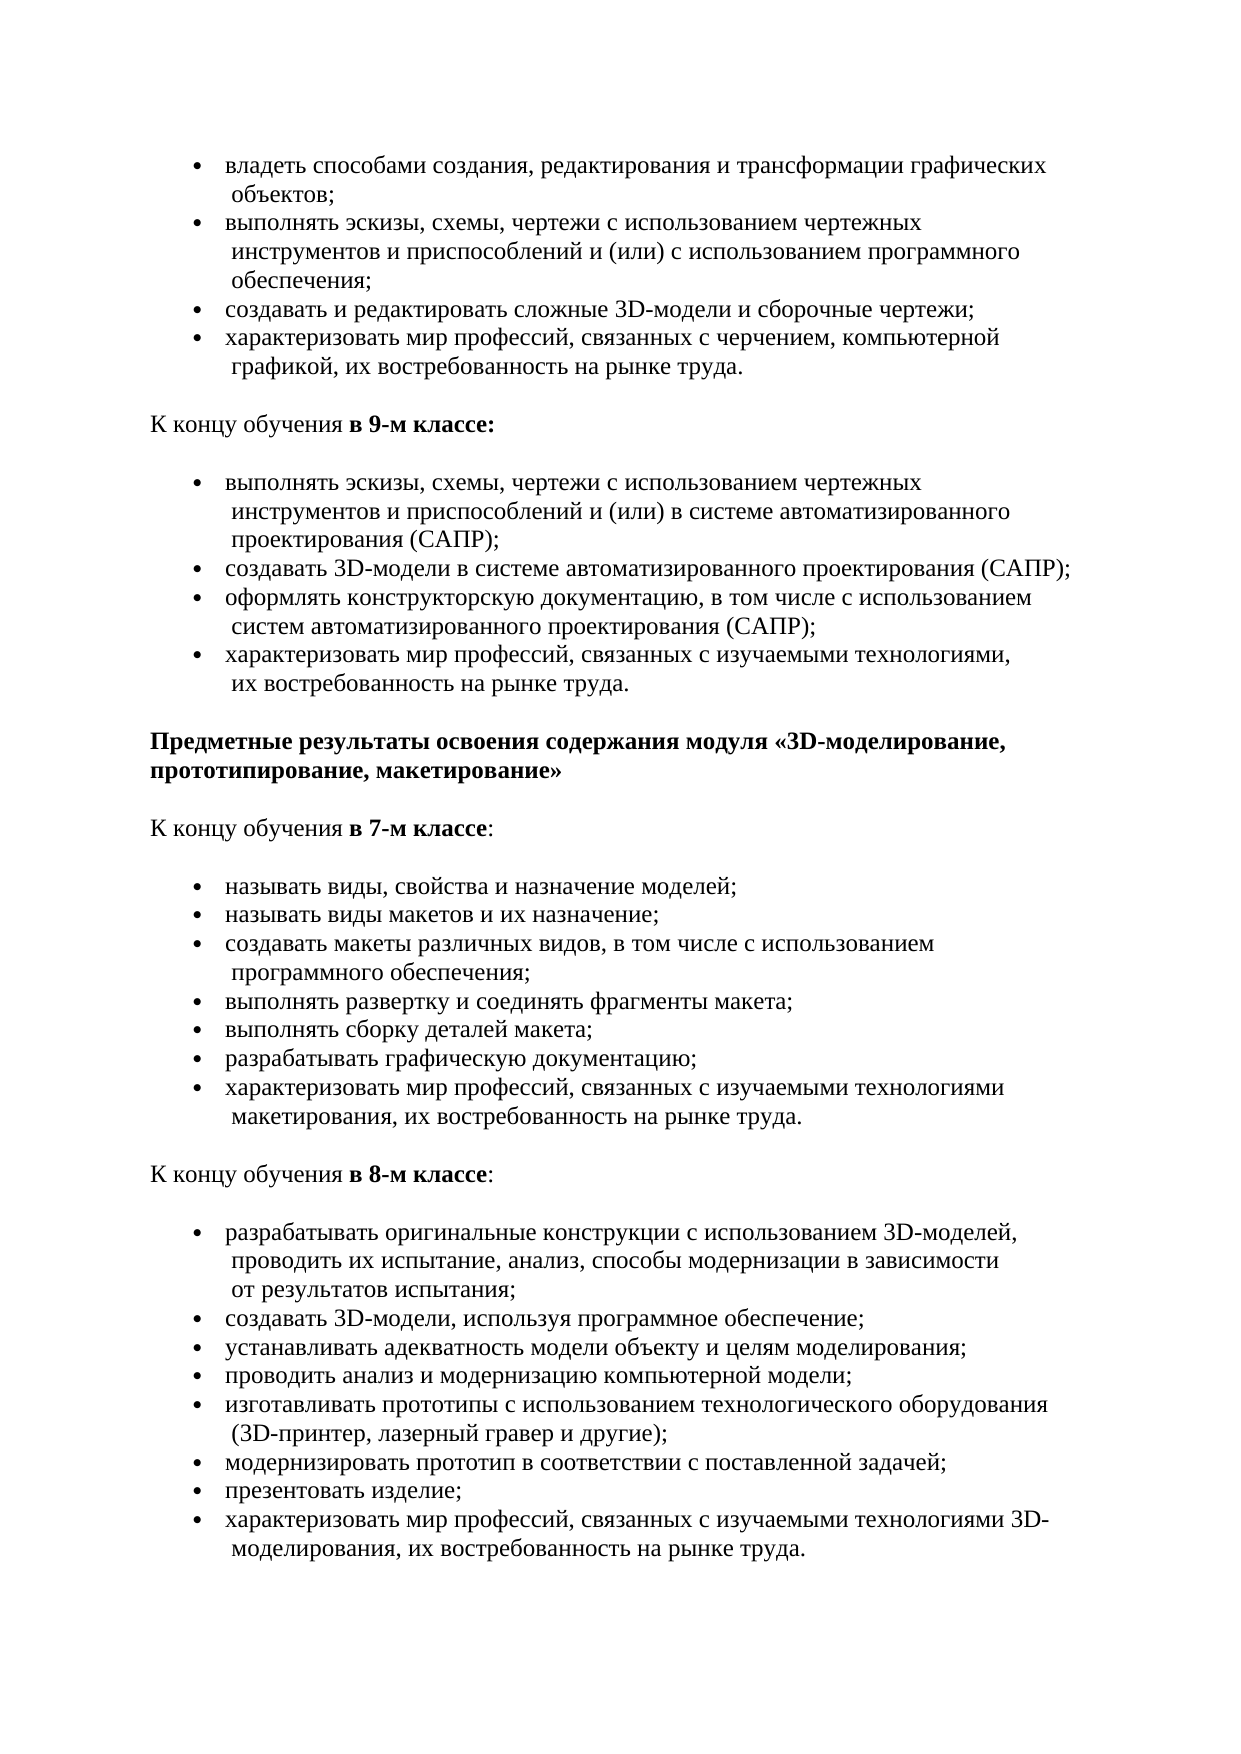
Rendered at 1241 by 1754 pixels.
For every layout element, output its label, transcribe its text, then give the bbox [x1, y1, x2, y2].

list называть виды, свойства и назначение моделей; [194, 871, 1071, 899]
list модернизировать прототип в соответствии с поставленной задачей; [194, 1447, 1071, 1475]
list выполнять развертку и соединять фрагменты макета; [194, 986, 1071, 1014]
text К концу обучения в 9-м классе: [150, 409, 1090, 438]
list изготавливать прототипы с использованием технологического оборудования (3D-принтер, лазерный гравер и другие); [194, 1389, 1071, 1447]
list характеризовать мир профессий, связанных с изучаемыми технологиями макетирования, их востребованность на рынке труда. [194, 1072, 1071, 1129]
list характеризовать мир профессий, связанных с черчением, компьютерной графикой, их востребованность на рынке труда. [194, 322, 1071, 380]
text К концу обучения в 7-м классе: [150, 813, 1090, 842]
list проводить анализ и модернизацию компьютерной модели; [194, 1360, 1071, 1389]
list характеризовать мир профессий, связанных с изучаемыми технологиями 3D-моделирования, их востребованность на рынке труда. [194, 1504, 1071, 1562]
list выполнять сборку деталей макета; [194, 1014, 1071, 1043]
list выполнять эскизы, схемы, чертежи с использованием чертежных инструментов и приспособлений и (или) в системе автоматизированного проектирования (САПР); [194, 467, 1071, 553]
list выполнять эскизы, схемы, чертежи с использованием чертежных инструментов и приспособлений и (или) с использованием программного обеспечения; [194, 207, 1071, 294]
text К концу обучения в 8-м классе: [150, 1159, 1090, 1187]
list презентовать изделие; [194, 1475, 1071, 1504]
list создавать и редактировать сложные 3D-модели и сборочные чертежи; [194, 294, 1071, 322]
list владеть способами создания, редактирования и трансформации графических объектов; [194, 150, 1071, 207]
list устанавливать адекватность модели объекту и целям моделирования; [194, 1332, 1071, 1360]
list создавать 3D-модели, используя программное обеспечение; [194, 1303, 1071, 1332]
list оформлять конструкторскую документацию, в том числе с использованием систем автоматизированного проектирования (САПР); [194, 582, 1071, 639]
list создавать 3D-модели в системе автоматизированного проектирования (САПР); [194, 553, 1071, 582]
list разрабатывать оригинальные конструкции с использованием 3D-моделей, проводить их испытание, анализ, способы модернизации в зависимости от результатов испытания; [194, 1217, 1071, 1303]
list создавать макеты различных видов, в том числе с использованием программного обеспечения; [194, 928, 1071, 986]
list разрабатывать графическую документацию; [194, 1043, 1071, 1072]
text Предметные результаты освоения содержания модуля «3D-моделирование, прототипирование, макетирование» [150, 726, 1090, 784]
list характеризовать мир профессий, связанных с изучаемыми технологиями, их востребованность на рынке труда. [194, 639, 1071, 697]
list называть виды макетов и их назначение; [194, 899, 1071, 928]
